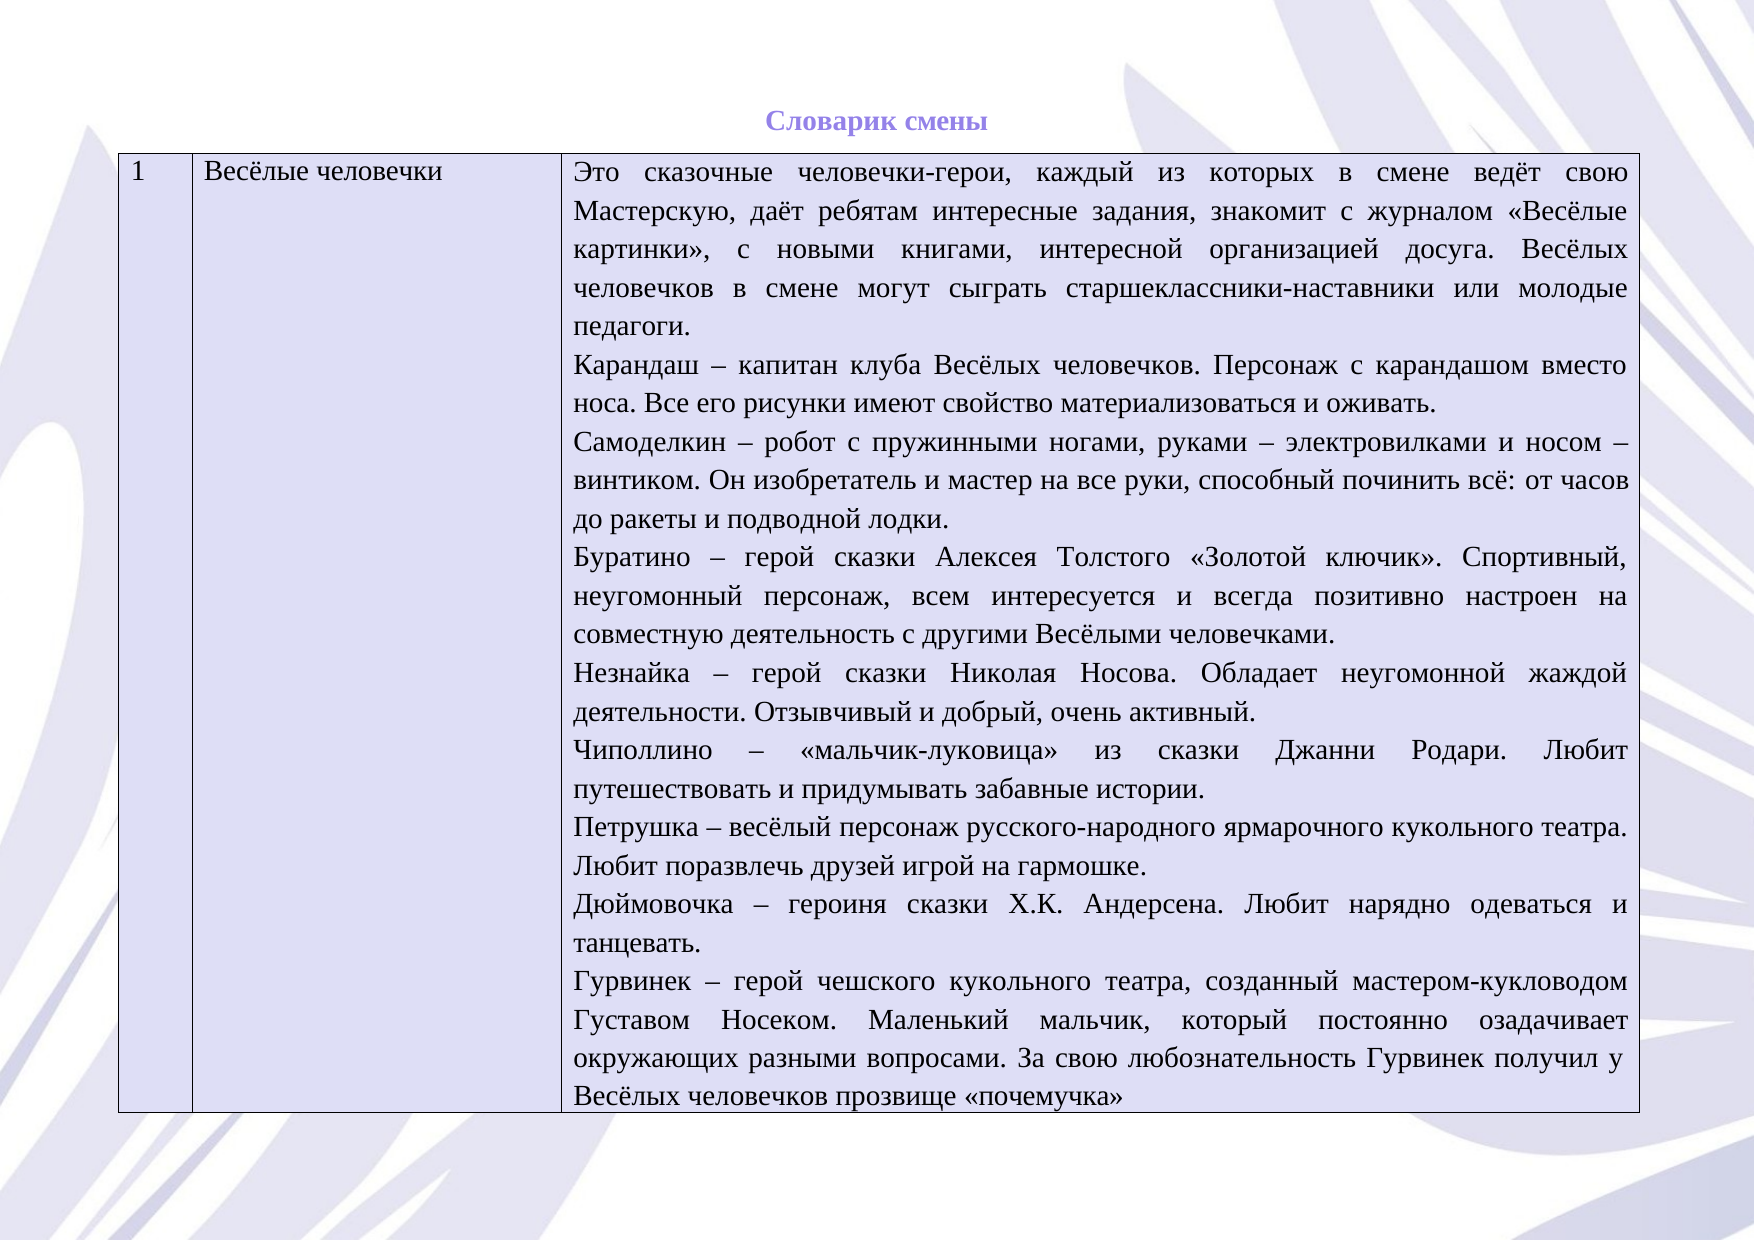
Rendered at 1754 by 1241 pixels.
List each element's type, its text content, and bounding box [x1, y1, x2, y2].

table_header 1 [119, 154, 192, 1112]
subtitle Словарик смены [107, 103, 1646, 136]
table_header Это сказочные человечки-герои, каждый из которых в смене ведёт свою Мастерскую, даёт ребятам интересные задания, знакомит с журналом «Весёлые картинки», с новыми книгами, интересной организацией досуга. Весёлых человечков в смене могут сыграть старшеклассники-наставники или молодые педагоги. Карандаш – капитан клуба Весёлых человечков. Персонаж с карандашом вместо носа. Все его рисунки имеют свойство материализоваться и оживать. Самоделкин – робот с пружинными ногами, руками – электровилками и носом – винтиком. Он изобретатель и мастер на все руки, способный починить всё: от часов до ракеты и подводной лодки. Буратино – герой сказки Алексея Толстого «Золотой ключик». Спортивный, неугомонный персонаж, всем интересуется и всегда позитивно настроен на совместную деятельность с другими Весёлыми человечками. Незнайка – герой сказки Николая Носова. Обладает неугомонной жаждой деятельности. Отзывчивый и добрый, очень активный. Чиполлино – «мальчик-луковица» из сказки Джанни Родари. Любит путешествовать и придумывать забавные истории. Петрушка – весёлый персонаж русского-народного ярмарочного кукольного театра. Любит поразвлечь друзей игрой на гармошке. Дюймовочка – героиня сказки Х.К. Андерсена. Любит нарядно одеваться и танцевать. Гурвинек – герой чешского кукольного театра, созданный мастером-кукловодом Густавом Носеком. Маленький мальчик, который постоянно озадачивает окружающих разными вопросами. За свою любознательность Гурвинек получил у Весёлых человечков прозвище «почемучка» [562, 154, 1639, 1112]
table_header Весёлые человечки [193, 154, 561, 1112]
picture [0, 0, 1754, 1240]
